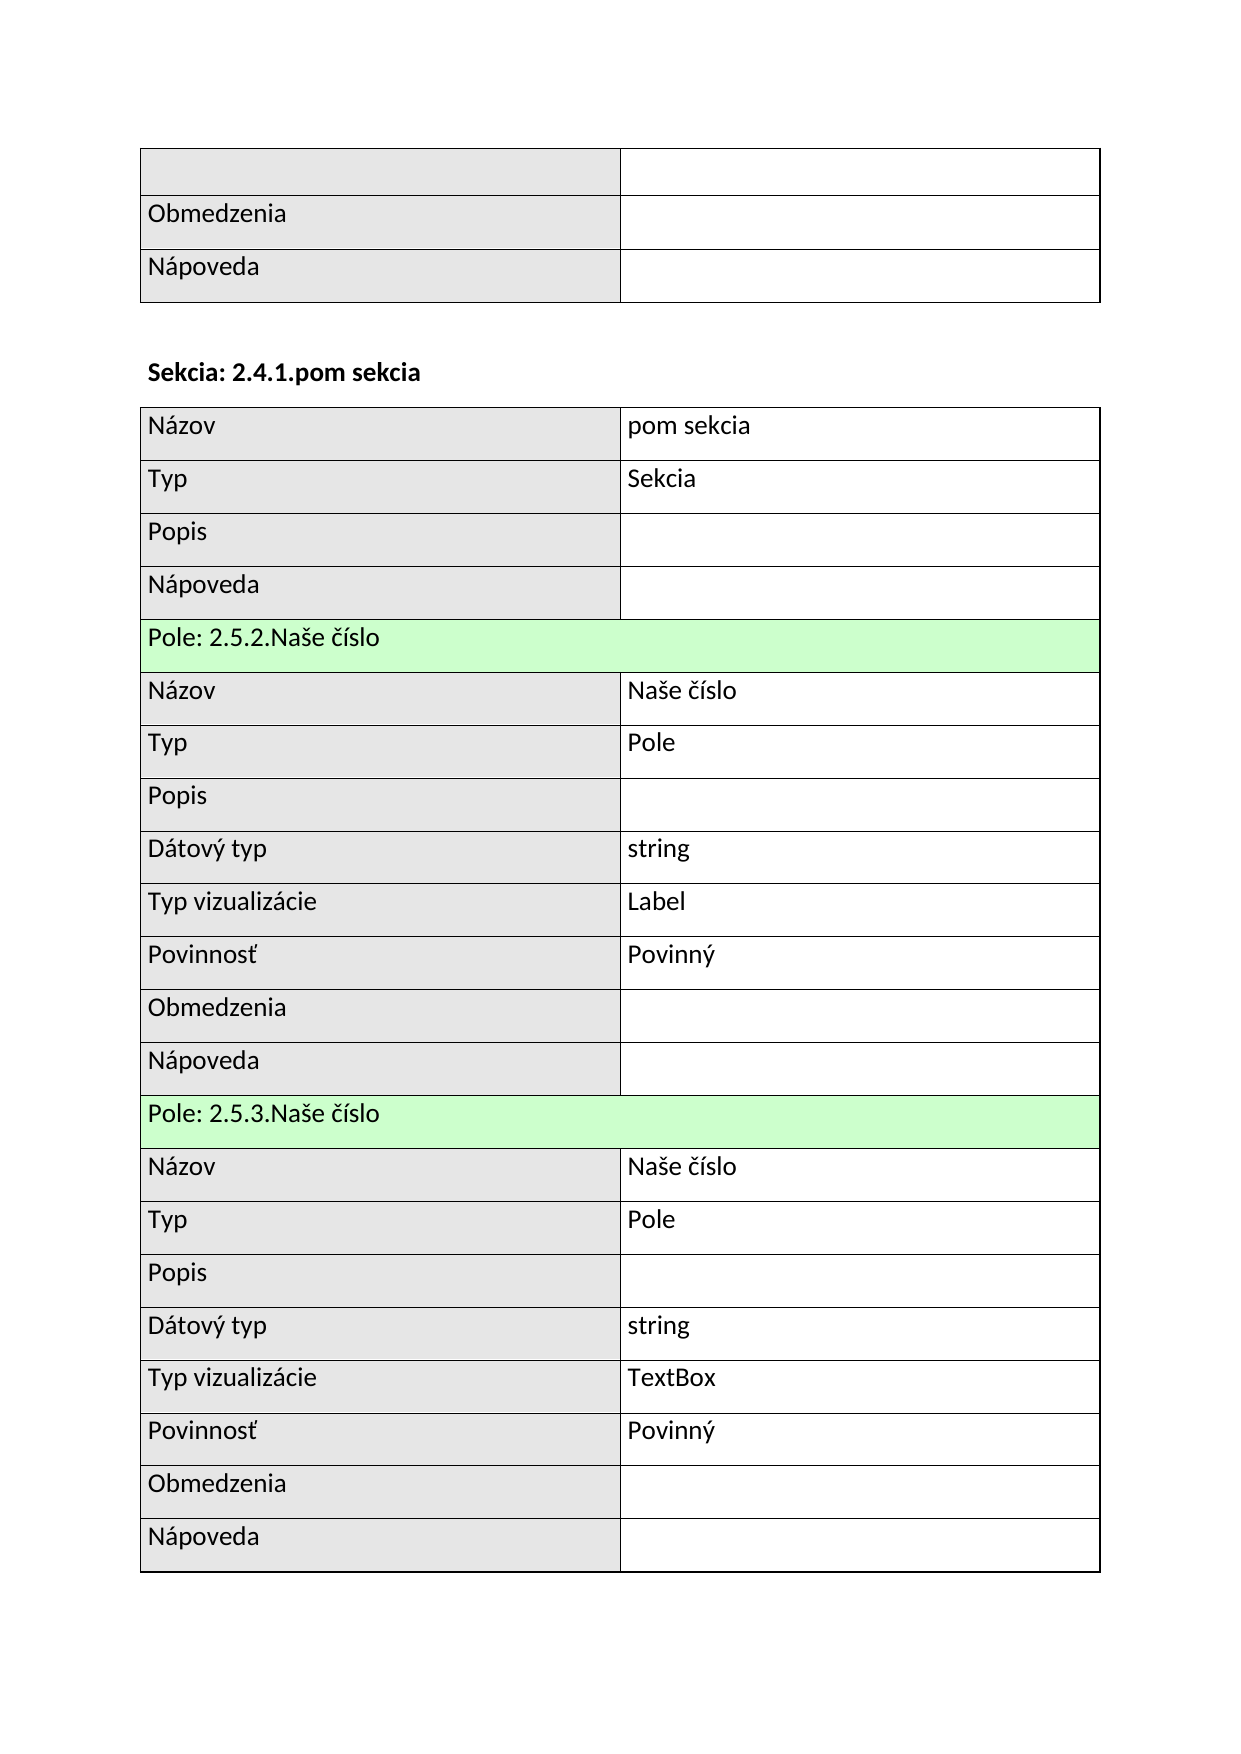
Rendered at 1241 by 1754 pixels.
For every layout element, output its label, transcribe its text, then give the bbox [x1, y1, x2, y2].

table_cell Nápoveda [141, 1043, 620, 1095]
table_cell string [621, 1308, 1099, 1359]
table_cell [621, 1519, 1099, 1571]
table_cell Dátový typ [141, 832, 620, 883]
table_cell string [621, 832, 1099, 883]
table_cell Obmedzenia [141, 196, 620, 248]
table_cell Typ [141, 726, 620, 777]
table_cell Typ [141, 1202, 620, 1254]
table_header pom sekcia [621, 408, 1099, 460]
table_cell Naše číslo [621, 673, 1099, 724]
table_cell Obmedzenia [141, 990, 620, 1042]
table_cell Pole [621, 726, 1099, 777]
table_cell Pole: 2.5.3.Naše číslo [141, 1096, 1099, 1148]
table_cell Popis [141, 779, 620, 831]
table_cell Popis [141, 1255, 620, 1307]
table_cell Povinný [621, 937, 1099, 989]
table_cell Obmedzenia [141, 1466, 620, 1518]
table_cell Povinný [621, 1414, 1099, 1465]
table_cell Názov [141, 1149, 620, 1201]
table_cell [621, 567, 1099, 619]
table_cell [621, 779, 1099, 831]
table_cell TextBox [621, 1361, 1099, 1412]
table_cell Typ vizualizácie [141, 884, 620, 936]
table_cell Pole [621, 1202, 1099, 1254]
text Sekcia: 2.4.1.pom sekcia [148, 355, 1093, 388]
table_cell [621, 1255, 1099, 1307]
table_cell Nápoveda [141, 567, 620, 619]
table_cell Pole: 2.5.2.Naše číslo [141, 620, 1099, 672]
table_cell Nepovinný [621, 149, 1099, 195]
table_cell [621, 990, 1099, 1042]
table_cell Názov [141, 673, 620, 724]
table_cell [621, 514, 1099, 566]
table_cell [621, 1043, 1099, 1095]
table_cell Sekcia [621, 461, 1099, 513]
table_cell Nápoveda [141, 250, 620, 302]
table_cell Povinnosť [141, 1414, 620, 1465]
table_cell Naše číslo [621, 1149, 1099, 1201]
table_cell Popis [141, 514, 620, 566]
table_cell [621, 250, 1099, 302]
table_cell Label [621, 884, 1099, 936]
table_cell Povinnosť [141, 149, 620, 195]
table_cell Typ [141, 461, 620, 513]
table_header Názov [141, 408, 620, 460]
table_cell [621, 196, 1099, 248]
table_cell [621, 1466, 1099, 1518]
table_cell Typ vizualizácie [141, 1361, 620, 1412]
table_cell Povinnosť [141, 937, 620, 989]
table_cell Dátový typ [141, 1308, 620, 1359]
table_cell Nápoveda [141, 1519, 620, 1571]
